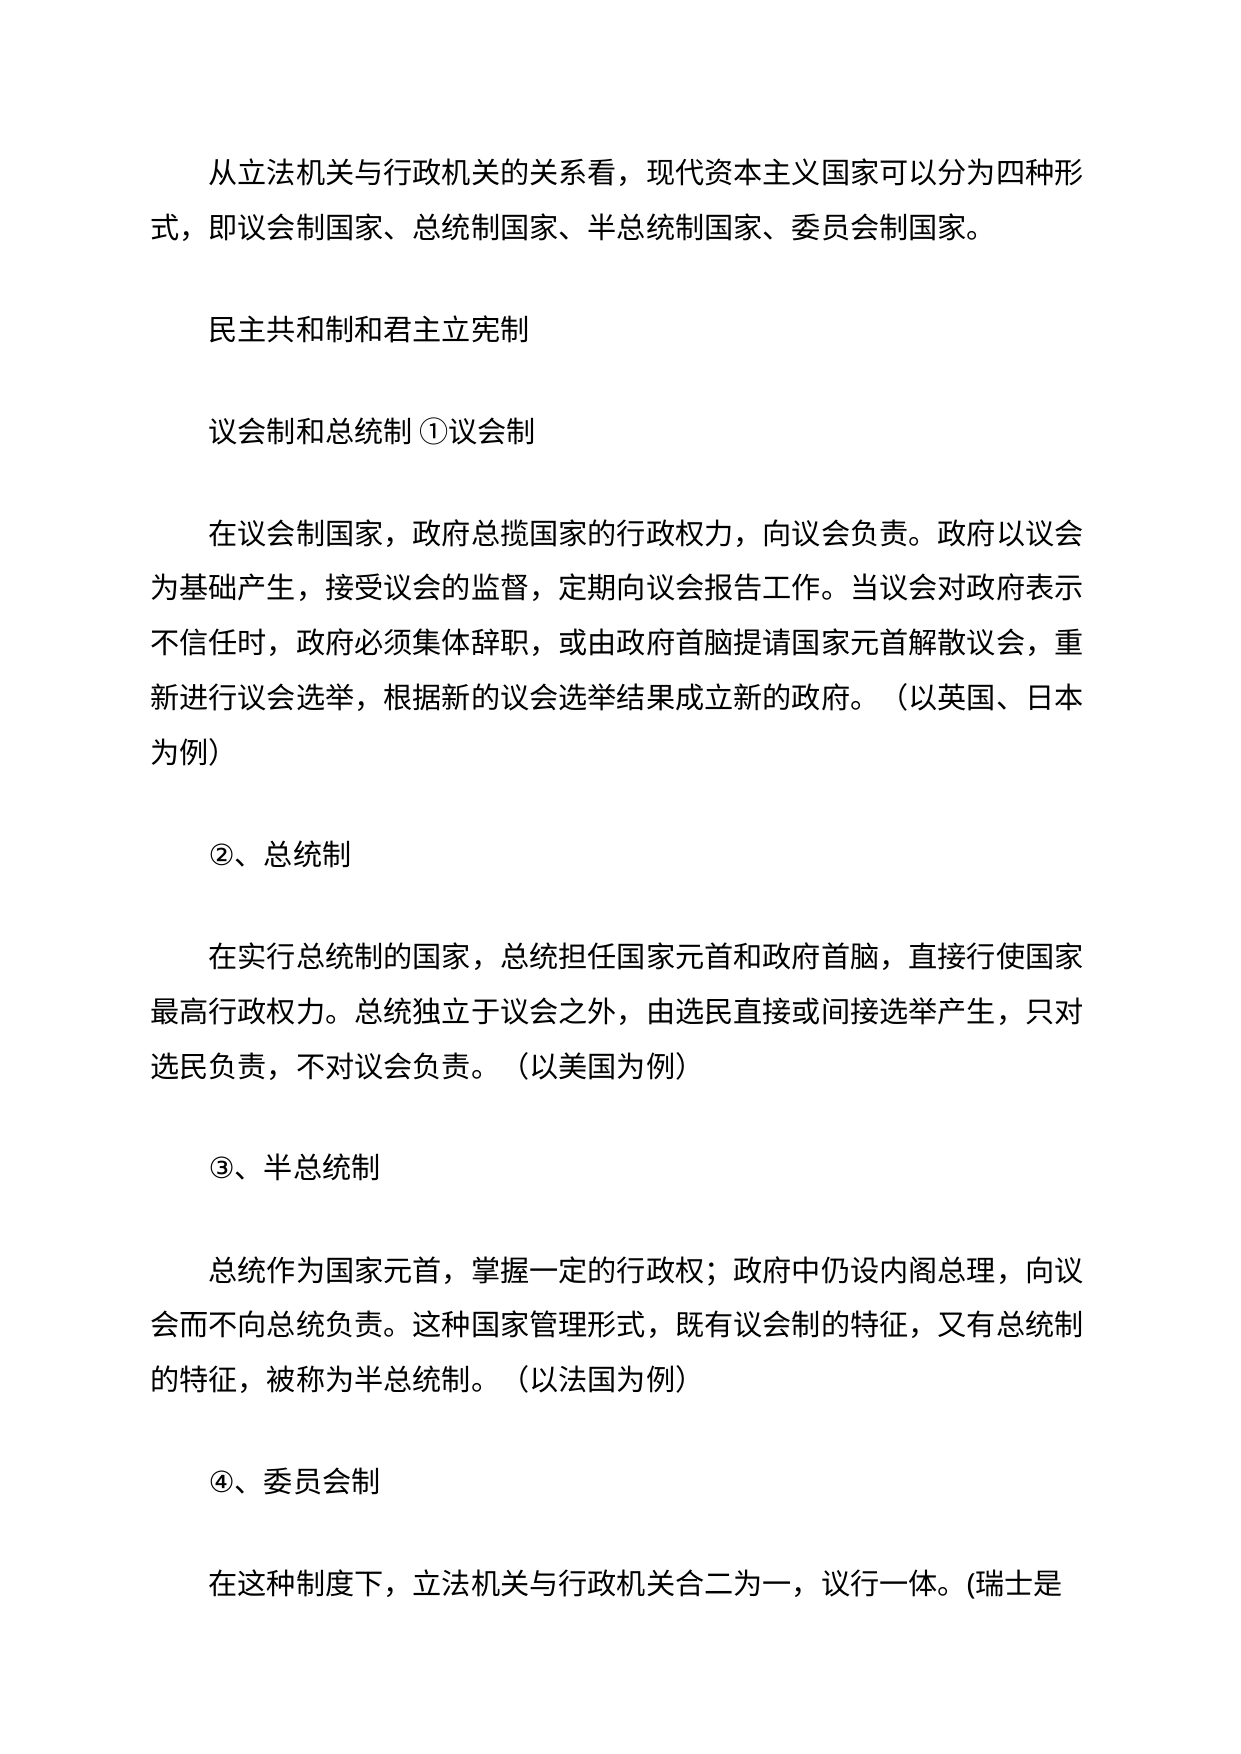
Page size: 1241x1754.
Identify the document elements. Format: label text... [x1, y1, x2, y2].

text 在实行总统制的国家，总统担任国家元首和政府首脑，直接行使国家最高行政权力。总统独立于议会之外，由选民直接或间接选举产生，只对选民负责，不对议会负责。（以美国为例） [150, 933, 1090, 1086]
text ④、委员会制 [150, 1459, 1090, 1501]
text 民主共和制和君主立宪制 [150, 307, 1090, 349]
text 从立法机关与行政机关的关系看，现代资本主义国家可以分为四种形式，即议会制国家、总统制国家、半总统制国家、委员会制国家。 [150, 150, 1090, 247]
text 总统作为国家元首，掌握一定的行政权；政府中仍设内阁总理，向议会而不向总统负责。这种国家管理形式，既有议会制的特征，又有总统制的特征，被称为半总统制。（以法国为例） [150, 1247, 1090, 1399]
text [150, 1561, 1090, 1603]
text 在议会制国家，政府总揽国家的行政权力，向议会负责。政府以议会为基础产生，接受议会的监督，定期向议会报告工作。当议会对政府表示不信任时，政府必须集体辞职，或由政府首脑提请国家元首解散议会，重新进行议会选举，根据新的议会选举结果成立新的政府。（以英国、日本为例） [150, 510, 1090, 772]
text 议会制和总统制 ①议会制 [150, 408, 1090, 451]
text ③、半总统制 [150, 1145, 1090, 1187]
text ②、总统制 [150, 832, 1090, 874]
